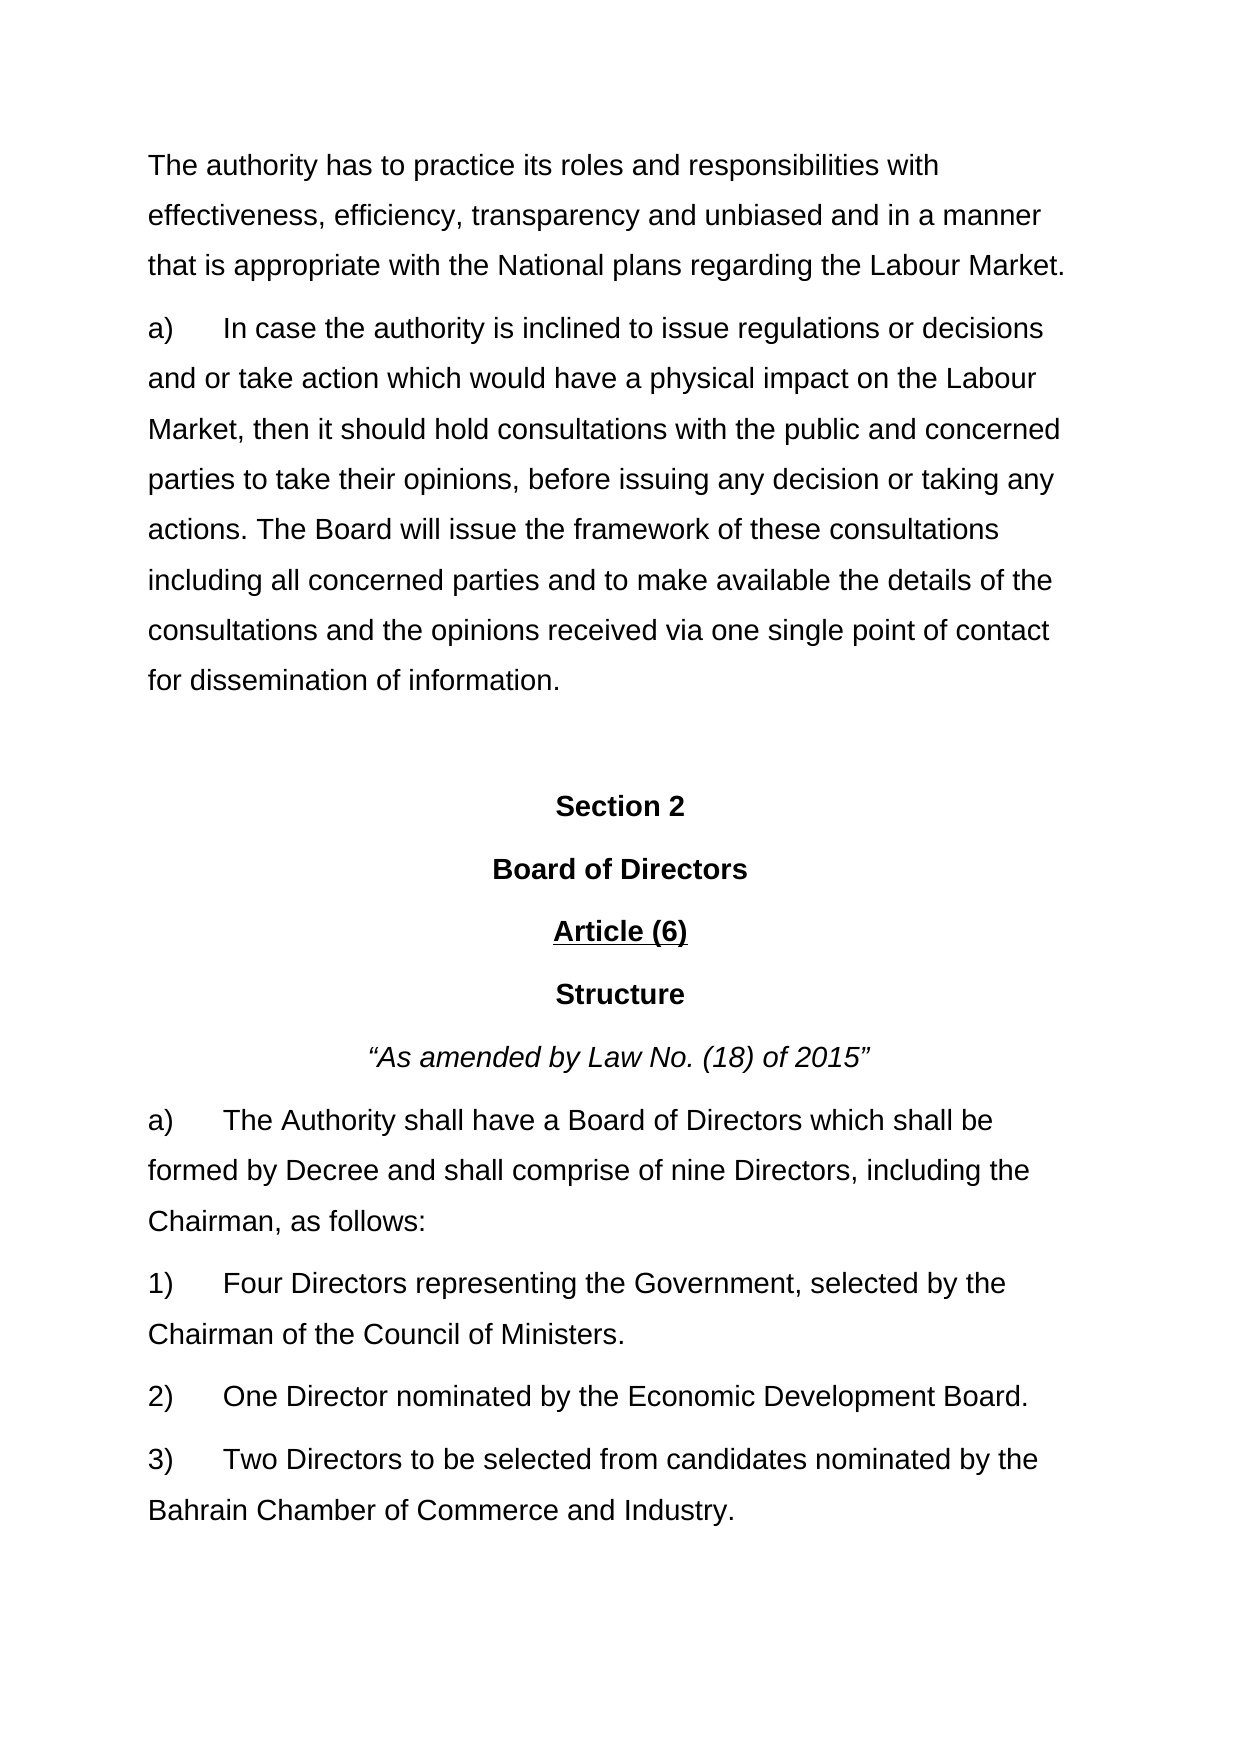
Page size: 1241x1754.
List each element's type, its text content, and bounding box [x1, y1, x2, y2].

list The Authority shall have a Board of Directors which shall be formed by Decree and shall comprise of nine Directors, including the Chairman, as follows: [148, 1103, 1093, 1237]
list In case the authority is inclined to issue regulations or decisions and or take action which would have a physical impact on the Labour Market, then it should hold consultations with the public and concerned parties to take their opinions, before issuing any decision or taking any actions. The Board will issue the framework of these consultations including all concerned parties and to make available the details of the consultations and the opinions received via one single point of contact for dissemination of information. [148, 311, 1093, 697]
list Two Directors to be selected from candidates nominated by the Bahrain Chamber of Commerce and Industry. [148, 1442, 1093, 1526]
list One Director nominated by the Economic Development Board. [148, 1379, 1093, 1413]
text Board of Directors [148, 852, 1093, 885]
text Section 2 [148, 789, 1093, 822]
text “As amended by Law No. (18) of 2015” [148, 1040, 1093, 1074]
text Article (6) [148, 914, 1093, 948]
text Structure [148, 977, 1093, 1011]
list Four Directors representing the Government, selected by the Chairman of the Council of Ministers. [148, 1266, 1093, 1350]
text The authority has to practice its roles and responsibilities with effectiveness, efficiency, transparency and unbiased and in a manner that is appropriate with the National plans regarding the Labour Market. [148, 148, 1093, 282]
